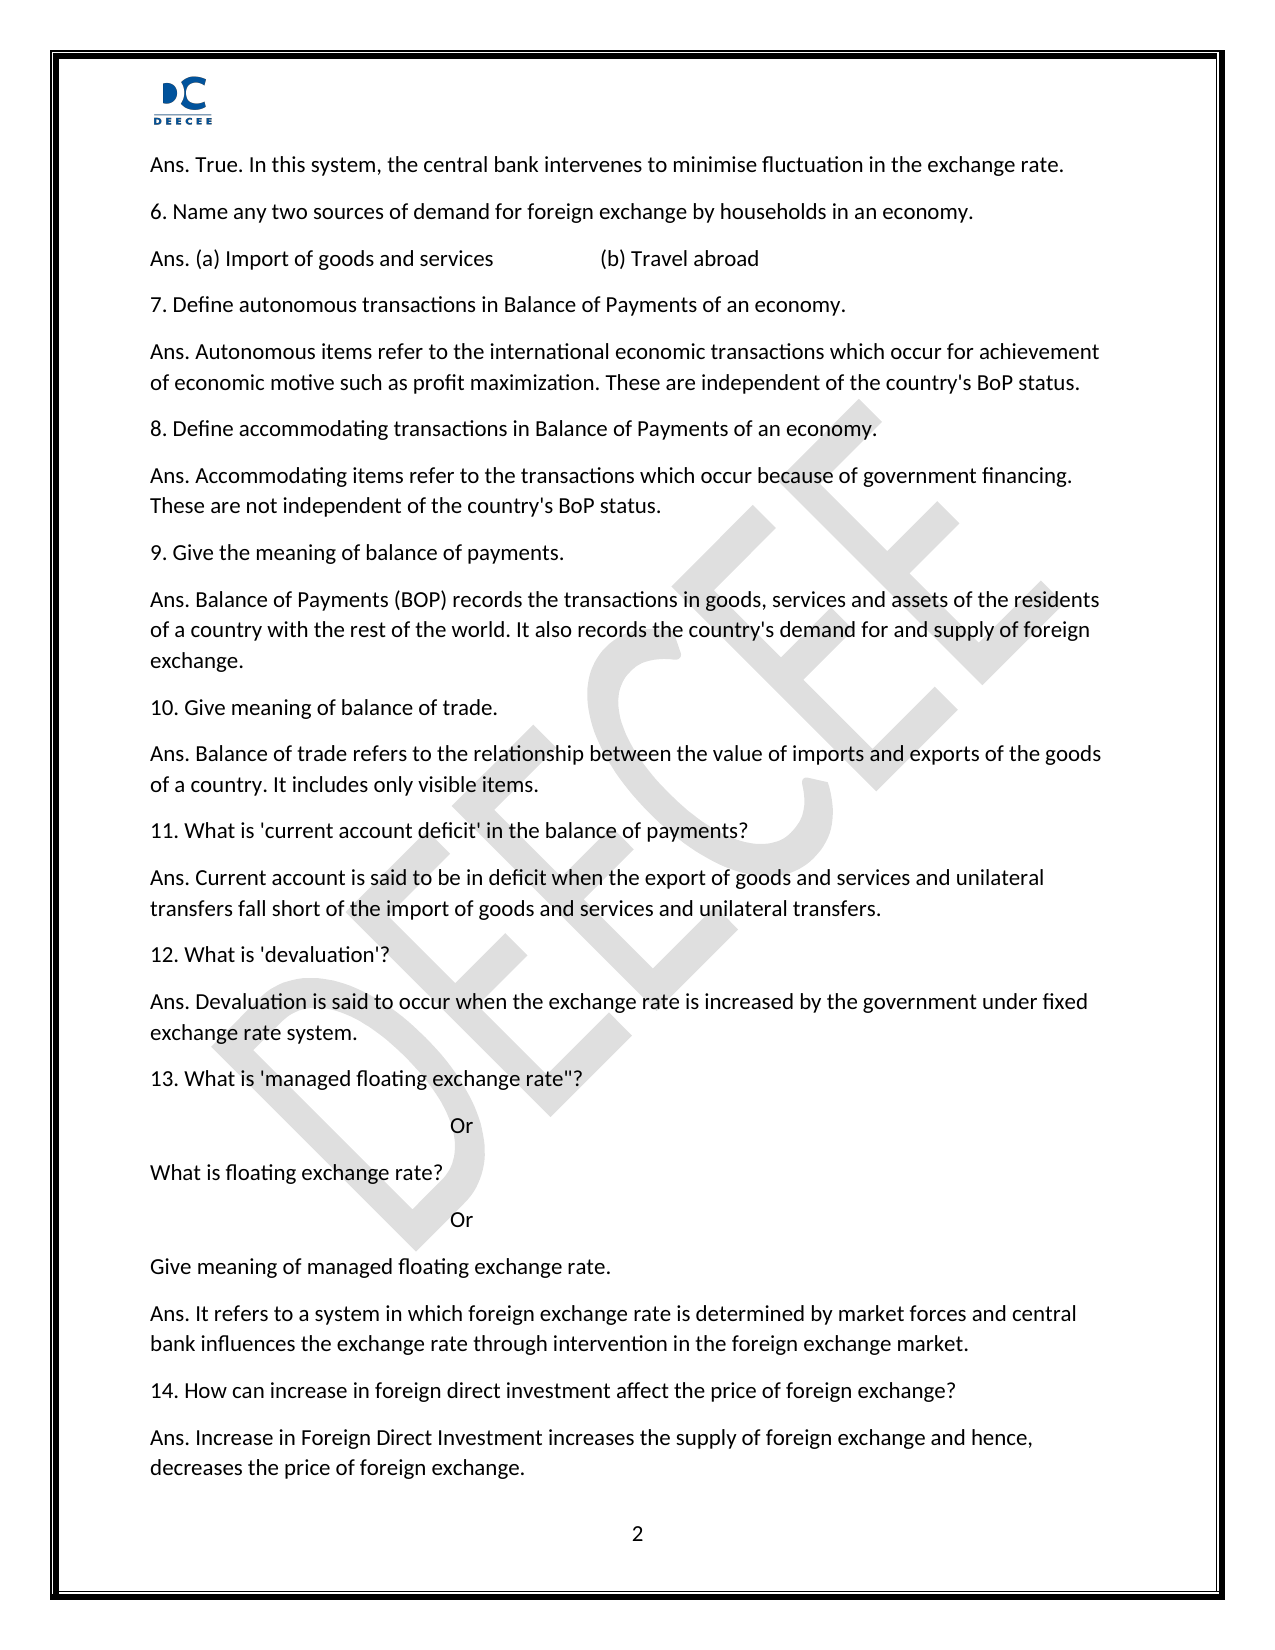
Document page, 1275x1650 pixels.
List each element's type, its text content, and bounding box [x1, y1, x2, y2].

text What is floating exchange rate? [150, 1158, 1125, 1186]
text 10. Give meaning of balance of trade. [150, 693, 1125, 721]
text Ans. Increase in Foreign Direct Investment increases the supply of foreign exchange and hence, decreases the price of foreign exchange. [150, 1423, 1125, 1481]
text Ans. It refers to a system in which foreign exchange rate is determined by market forces and central bank influences the exchange rate through intervention in the foreign exchange market. [150, 1299, 1125, 1357]
text Ans. Devaluation is said to occur when the exchange rate is increased by the government under fixed exchange rate system. [150, 987, 1125, 1046]
text 11. What is 'current account deficit' in the balance of payments? [150, 817, 1125, 845]
text 6. Name any two sources of demand for foreign exchange by households in an economy. [150, 197, 1125, 225]
text Ans. (a) Import of goods and services (b) Travel abroad [150, 244, 1125, 272]
text 14. How can increase in foreign direct investment affect the price of foreign exchange? [150, 1376, 1125, 1404]
text Or [375, 1205, 1125, 1233]
text 13. What is 'managed floating exchange rate"? [150, 1064, 1125, 1093]
text 7. Define autonomous transactions in Balance of Payments of an economy. [150, 291, 1125, 319]
text Ans. Autonomous items refer to the international economic transactions which occur for achievement of economic motive such as profit maximization. These are independent of the country's BoP status. [150, 337, 1125, 396]
text Give meaning of managed floating exchange rate. [150, 1252, 1125, 1280]
text Ans. Balance of Payments (BOP) records the transactions in goods, services and assets of the residents of a country with the rest of the world. It also records the country's demand for and supply of foreign exchange. [150, 585, 1125, 674]
text Ans. Accommodating items refer to the transactions which occur because of government financing. These are not independent of the country's BoP status. [150, 461, 1125, 520]
text Ans. Current account is said to be in deficit when the export of goods and services and unilateral transfers fall short of the import of goods and services and unilateral transfers. [150, 863, 1125, 922]
text 12. What is 'devaluation'? [150, 941, 1125, 969]
picture [150, 75, 218, 134]
text Ans. True. In this system, the central bank intervenes to minimise fluctuation in the exchange rate. [150, 150, 1125, 178]
text Ans. Balance of trade refers to the relationship between the value of imports and exports of the goods of a country. It includes only visible items. [150, 739, 1125, 798]
text 9. Give the meaning of balance of payments. [150, 538, 1125, 567]
text Or [375, 1111, 1125, 1139]
text 8. Define accommodating transactions in Balance of Payments of an economy. [150, 414, 1125, 443]
